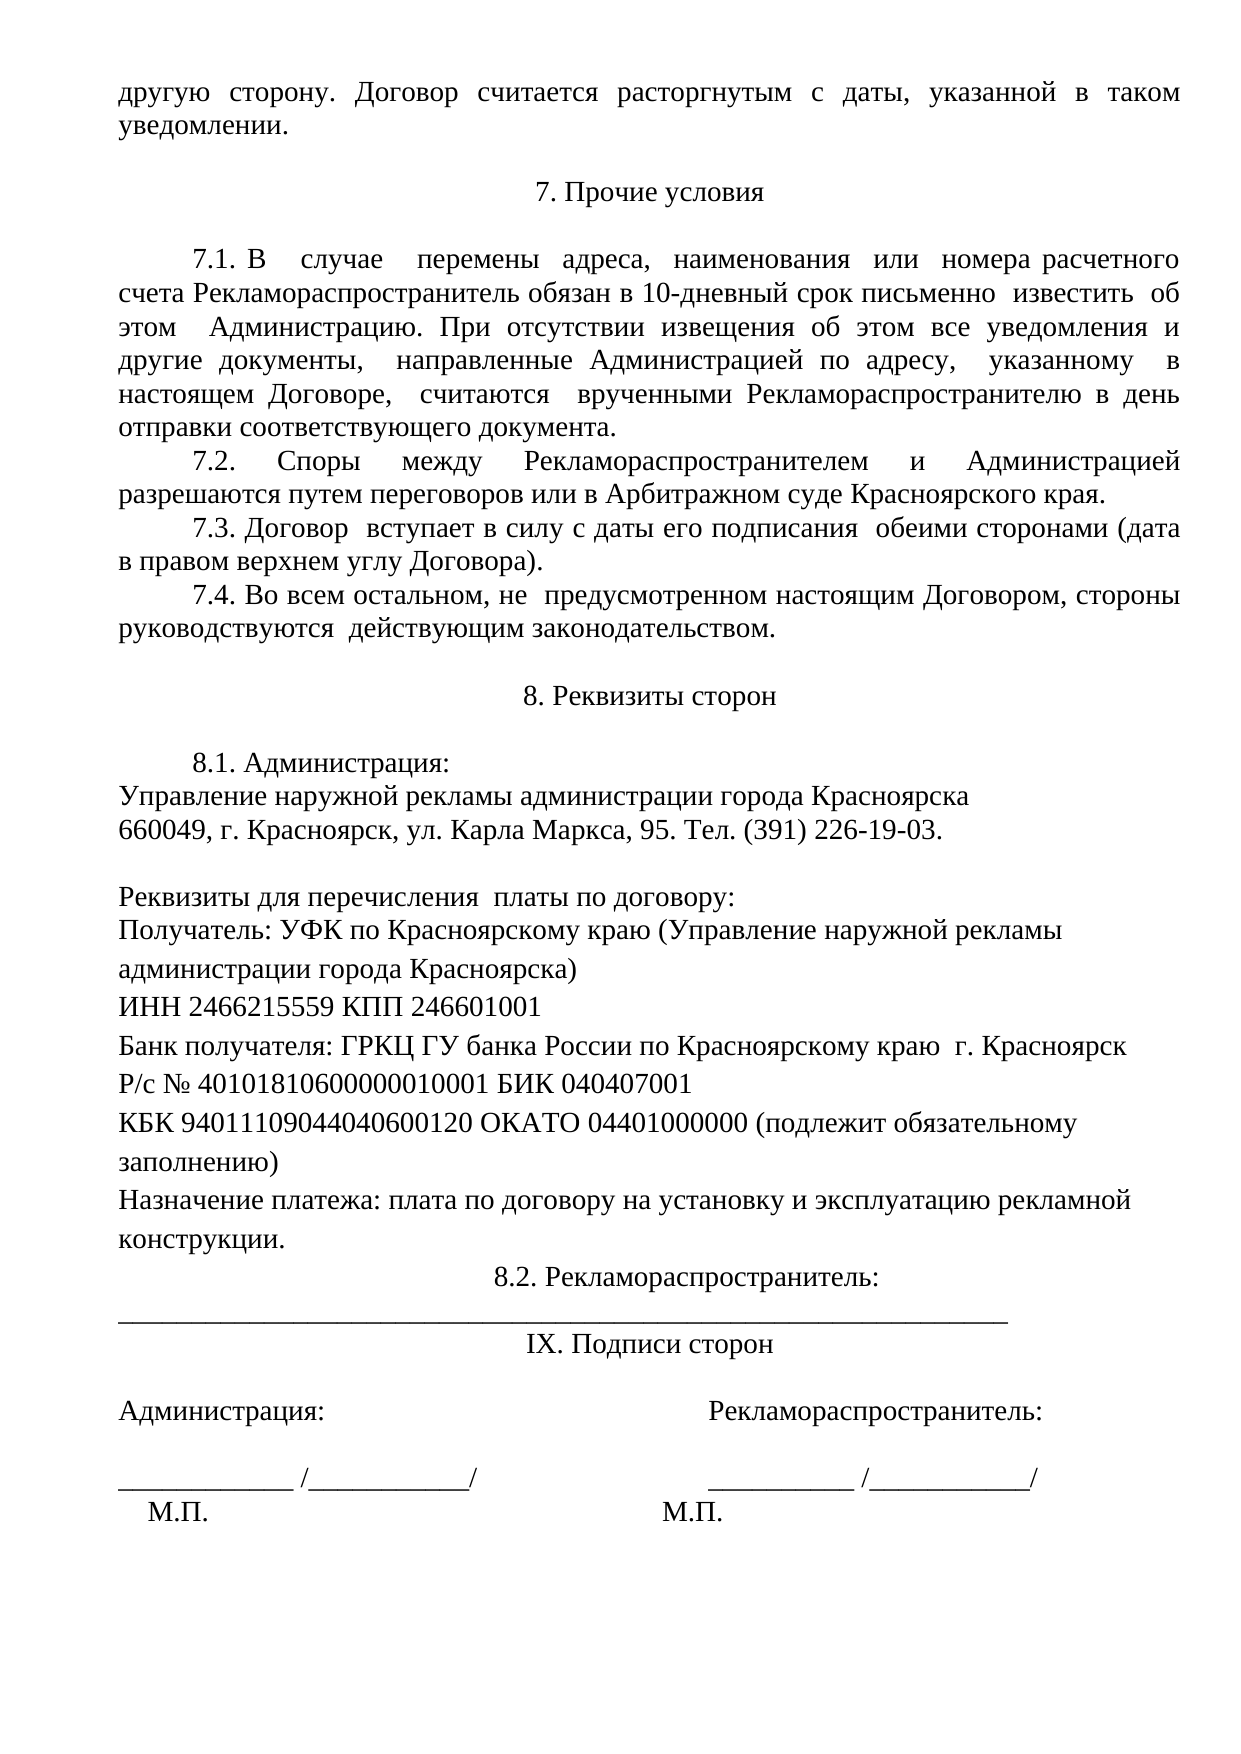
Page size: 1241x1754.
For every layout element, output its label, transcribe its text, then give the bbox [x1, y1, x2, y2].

text ____________ /___________/ __________ /___________/ [118, 1461, 1181, 1494]
text 8.2. Рекламораспространитель: [118, 1259, 1181, 1293]
text 8. Реквизиты сторон [118, 678, 1181, 711]
text 7.2. Споры между Рекламораспространителем и Администрацией разрешаются путем переговоров или в Арбитражном суде Красноярского края. [118, 443, 1181, 510]
text 7. Прочие условия [118, 174, 1181, 208]
text 7.1. В случае перемены адреса, наименования или номера расчетного счета Рекламораспространитель обязан в 10-дневный срок письменно известить об этом Администрацию. При отсутствии извещения об этом все уведомления и другие документы, направленные Администрацией по адресу, указанному в настоящем Договоре, считаются врученными Рекламораспространителю в день отправки соответствующего документа. [118, 242, 1181, 443]
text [118, 74, 1181, 141]
text Реквизиты для перечисления платы по договору: [118, 879, 1181, 912]
text IX. Подписи сторон [118, 1326, 1181, 1360]
text _____________________________________________________________ [118, 1293, 1181, 1326]
text Получатель: УФК по Красноярскому краю (Управление наружной рекламы администрации города Красноярска) [118, 912, 1181, 984]
text Р/с № 40101810600000010001 БИК 040407001 [118, 1067, 1181, 1100]
text 7.3. Договор вступает в силу с даты его подписания обеими сторонами (дата в правом верхнем углу Договора). [118, 510, 1181, 577]
text 7.4. Во всем остальном, не предусмотренном настоящим Договором, стороны руководствуются действующим законодательством. [118, 577, 1181, 644]
text 8.1. Администрация: [118, 745, 1181, 778]
text М.П. М.П. [118, 1494, 1181, 1528]
text Назначение платежа: плата по договору на установку и эксплуатацию рекламной конструкции. [118, 1182, 1181, 1254]
text Банк получателя: ГРКЦ ГУ банка России по Красноярскому краю г. Красноярск [118, 1028, 1181, 1062]
text Администрация: Рекламораспространитель: [118, 1393, 1181, 1427]
text 660049, г. Красноярск, ул. Карла Маркса, 95. Тел. (391) 226-19-03. [118, 812, 1181, 845]
text Управление наружной рекламы администрации города Красноярска [118, 778, 1181, 812]
text ИНН 2466215559 КПП 246601001 [118, 989, 1181, 1023]
text КБК 94011109044040600120 ОКАТО 04401000000 (подлежит обязательному заполнению) [118, 1105, 1181, 1177]
